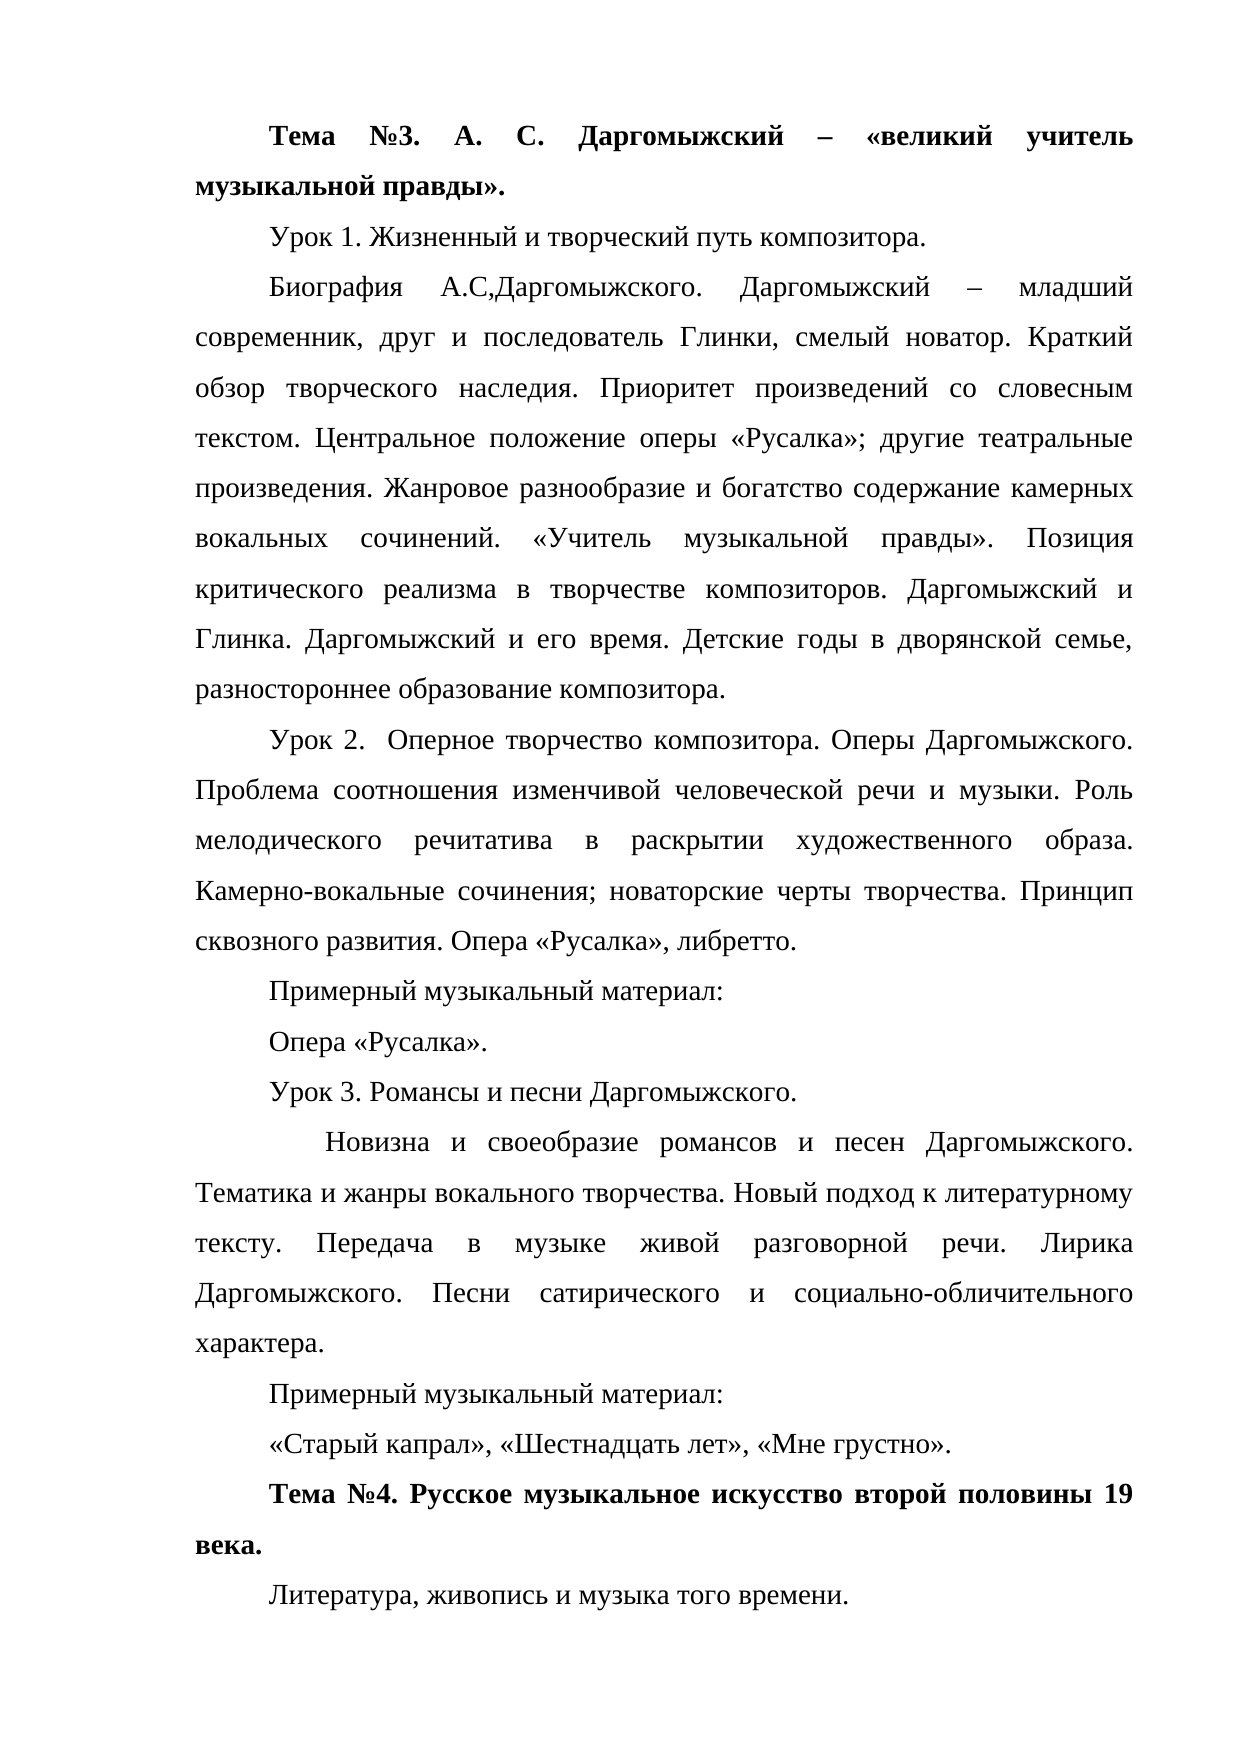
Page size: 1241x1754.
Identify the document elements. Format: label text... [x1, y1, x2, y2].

text Новизна и своеобразие романсов и песен Даргомыжского. Тематика и жанры вокального творчества. Новый подход к литературному тексту. Передача в музыке живой разговорной речи. Лирика Даргомыжского. Песни сатирического и социально-обличительного характера. [195, 1124, 1134, 1359]
text Тема №4. Русское музыкальное искусство второй половины 19 века. [195, 1477, 1134, 1560]
text Урок 2. Оперное творчество композитора. Оперы Даргомыжского. Проблема соотношения изменчивой человеческой речи и музыки. Роль мелодического речитатива в раскрытии художественного образа. Камерно-вокальные сочинения; новаторские черты творчества. Принцип сквозного развития. Опера «Русалка», либретто. [195, 722, 1134, 957]
text «Старый капрал», «Шестнадцать лет», «Мне грустно». [195, 1426, 1134, 1460]
text Урок 1. Жизненный и творческий путь композитора. [195, 219, 1134, 252]
text Опера «Русалка». [195, 1024, 1134, 1057]
text Литература, живопись и музыка того времени. [195, 1577, 1134, 1611]
text Примерный музыкальный материал: [195, 973, 1134, 1007]
text Урок 3. Романсы и песни Даргомыжского. [195, 1074, 1134, 1108]
text Тема №3. А. С. Даргомыжский – «великий учитель музыкальной правды». [195, 118, 1134, 202]
text Биография А.С,Даргомыжского. Даргомыжский – младший современник, друг и последователь Глинки, смелый новатор. Краткий обзор творческого наследия. Приоритет произведений со словесным текстом. Центральное положение оперы «Русалка»; другие театральные произведения. Жанровое разнообразие и богатство содержание камерных вокальных сочинений. «Учитель музыкальной правды». Позиция критического реализма в творчестве композиторов. Даргомыжский и Глинка. Даргомыжский и его время. Детские годы в дворянской семье, разностороннее образование композитора. [195, 269, 1134, 705]
text Примерный музыкальный материал: [195, 1376, 1134, 1409]
